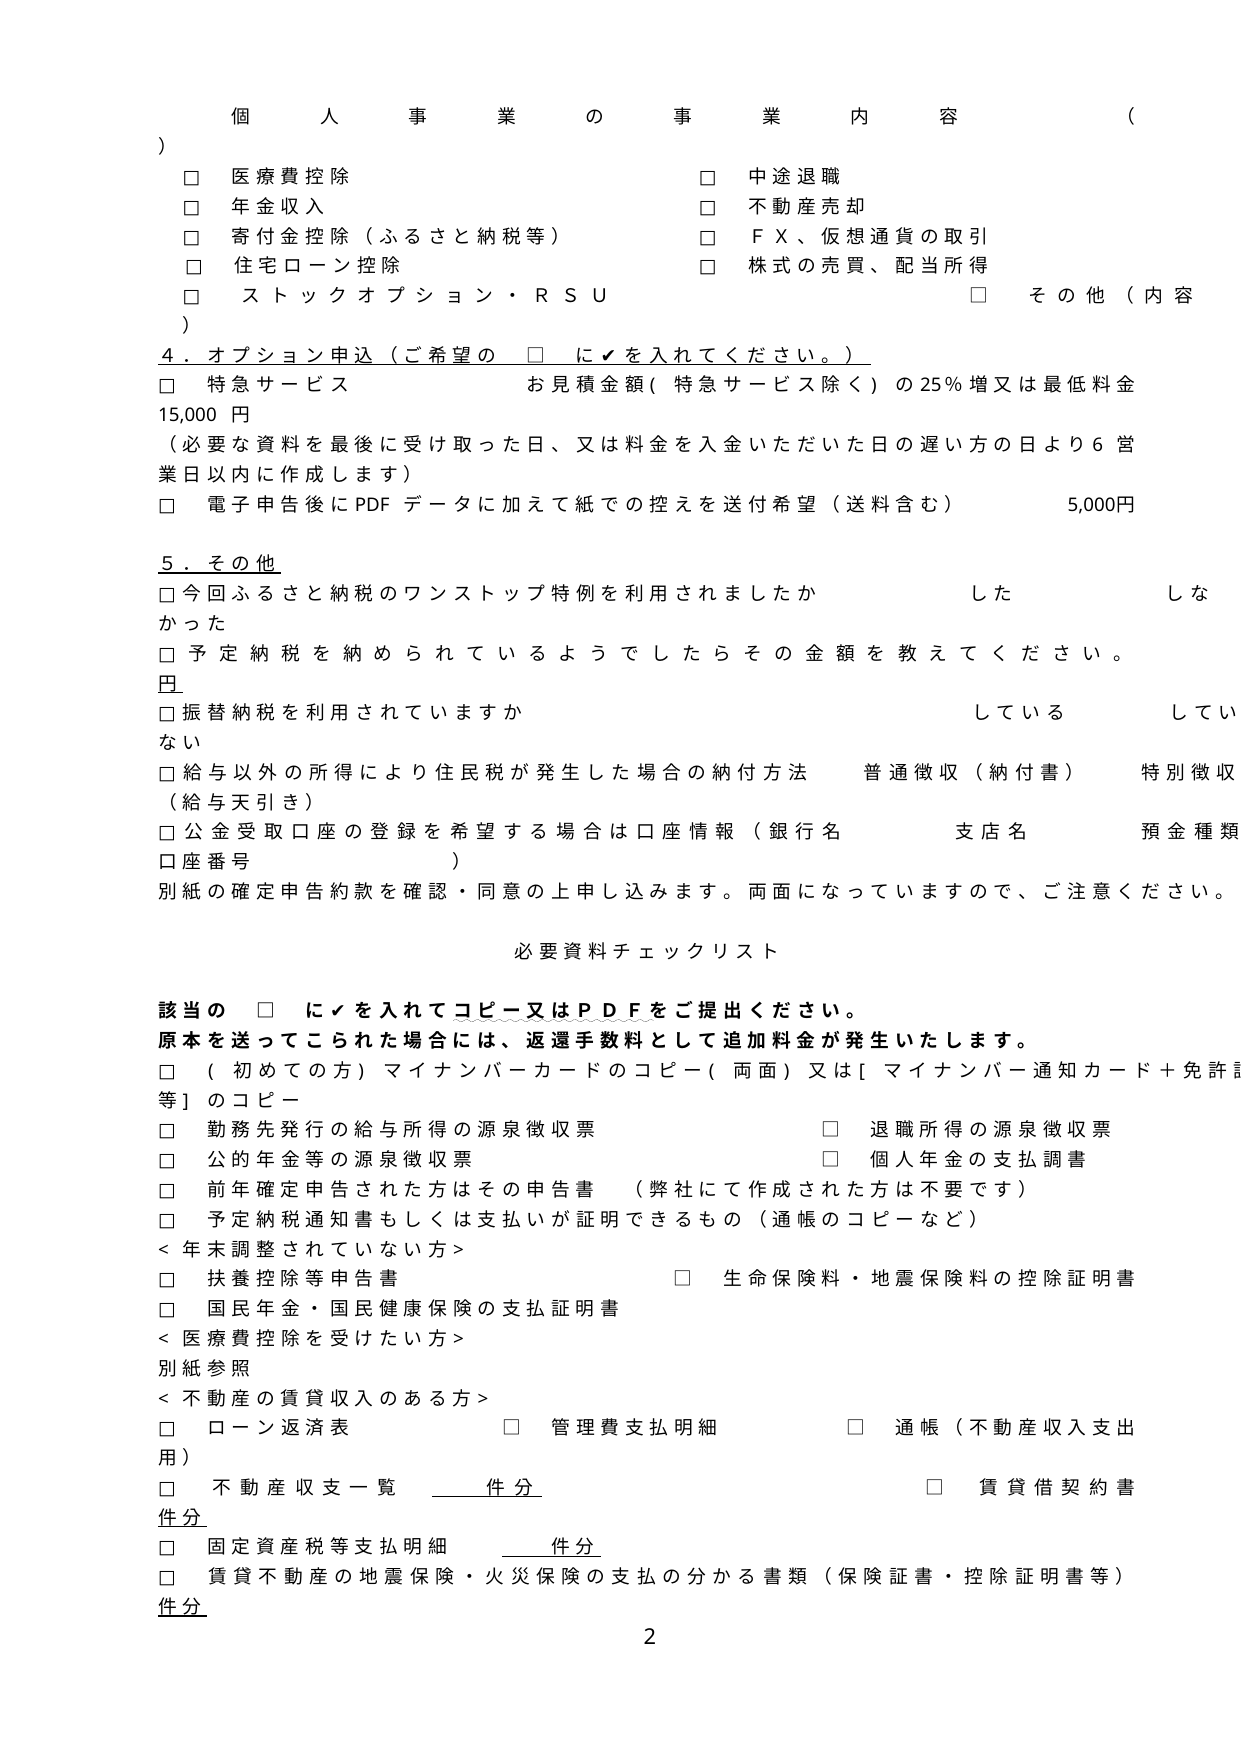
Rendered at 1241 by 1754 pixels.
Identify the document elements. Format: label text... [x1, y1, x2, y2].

text 該当の □ に✔を入れてコピー又はＰＤＦをご提出ください。 [158, 995, 1141, 1024]
text □予定納税を納められているようでしたらその金額を教えてください。 円 [158, 637, 1141, 697]
text □ 賃貸不動産の地震保険・火災保険の支払の分かる書類（保険証書・控除証明書等） 件分 [158, 1561, 1141, 1620]
text □ 予定納税通知書もしくは支払いが証明できるもの（通帳のコピーなど） [158, 1203, 1141, 1233]
text □ (初めての方)マイナンバーカードのコピー(両面)又は[マイナンバー通知カード＋免許証等]のコピー [158, 1054, 1240, 1114]
text ４．オプション申込（ご希望の □ に✔を入れてください。） [158, 339, 1141, 369]
text □ 前年確定申告された方はその申告書 （弊社にて作成された方は不要です） [158, 1173, 1141, 1203]
text □今回ふるさと納税のワンストップ特例を利用されましたか した しなかった [158, 578, 1215, 637]
text □ 公的年金等の源泉徴収票 □ 個人年金の支払調書 [158, 1144, 1141, 1173]
text 個人事業の事業内容 （ ） [158, 101, 1141, 161]
text 原本を送ってこられた場合には、返還手数料として追加料金が発生いたします。 [158, 1024, 1141, 1054]
text □ 特急サービス お見積金額(特急サービス除く)の25％増又は最低料金15,000円 （必要な資料を最後に受け取った日、又は料金を入金いただいた日の遅い方の日より6営業日以内に作成します） [158, 369, 1141, 488]
text □ 扶養控除等申告書 □ 生命保険料・地震保険料の控除証明書 [158, 1263, 1141, 1293]
text <年末調整されていない方> [158, 1233, 1141, 1263]
text □ 中途退職 [672, 161, 1141, 190]
text □公金受取口座の登録を希望する場合は口座情報（銀行名 支店名 預金種類 口座番号 ） [158, 816, 1240, 876]
text □ ローン返済表 □ 管理費支払明細 □ 通帳（不動産収入支出用） [158, 1412, 1141, 1471]
text □ 勤務先発行の給与所得の源泉徴収票 □ 退職所得の源泉徴収票 [158, 1114, 1141, 1144]
text ５．その他 [158, 548, 1141, 578]
text □ 国民年金・国民健康保険の支払証明書 [158, 1293, 1141, 1322]
text □ 電子申告後にPDFデータに加えて紙での控えを送付希望（送料含む） 5,000円 [158, 488, 1141, 548]
text □ 不動産売却 [672, 190, 1141, 220]
text □ 株式の売買、配当所得 [672, 250, 1141, 280]
text <不動産の賃貸収入のある方> [158, 1382, 1141, 1412]
text □ 住宅ローン控除 [180, 250, 627, 280]
text 必要資料チェックリスト [158, 935, 1141, 965]
text □ 不動産収支一覧 件分 □ 賃貸借契約書 件分 [158, 1471, 1141, 1531]
text □ ＦＸ、仮想通貨の取引 [672, 220, 1141, 250]
text □ 医療費控除 [179, 161, 627, 190]
text 別紙参照 [158, 1352, 1141, 1382]
text 別紙の確定申告約款を確認・同意の上申し込みます。両面になっていますので、ご注意ください。 [158, 876, 1240, 905]
text □ 年金収入 [180, 190, 627, 220]
text □給与以外の所得により住民税が発生した場合の納付方法 普通徴収（納付書） 特別徴収（給与天引き） [158, 756, 1240, 816]
text □ ストックオプション・ＲＳＵ □ その他（内容 ） [180, 280, 1201, 339]
text □ 固定資産税等支払明細 件分 [158, 1531, 1141, 1561]
text □振替納税を利用されていますか している していない [158, 697, 1240, 756]
text □ 寄付金控除（ふるさと納税等） [180, 220, 627, 250]
text <医療費控除を受けたい方> [158, 1322, 1141, 1352]
